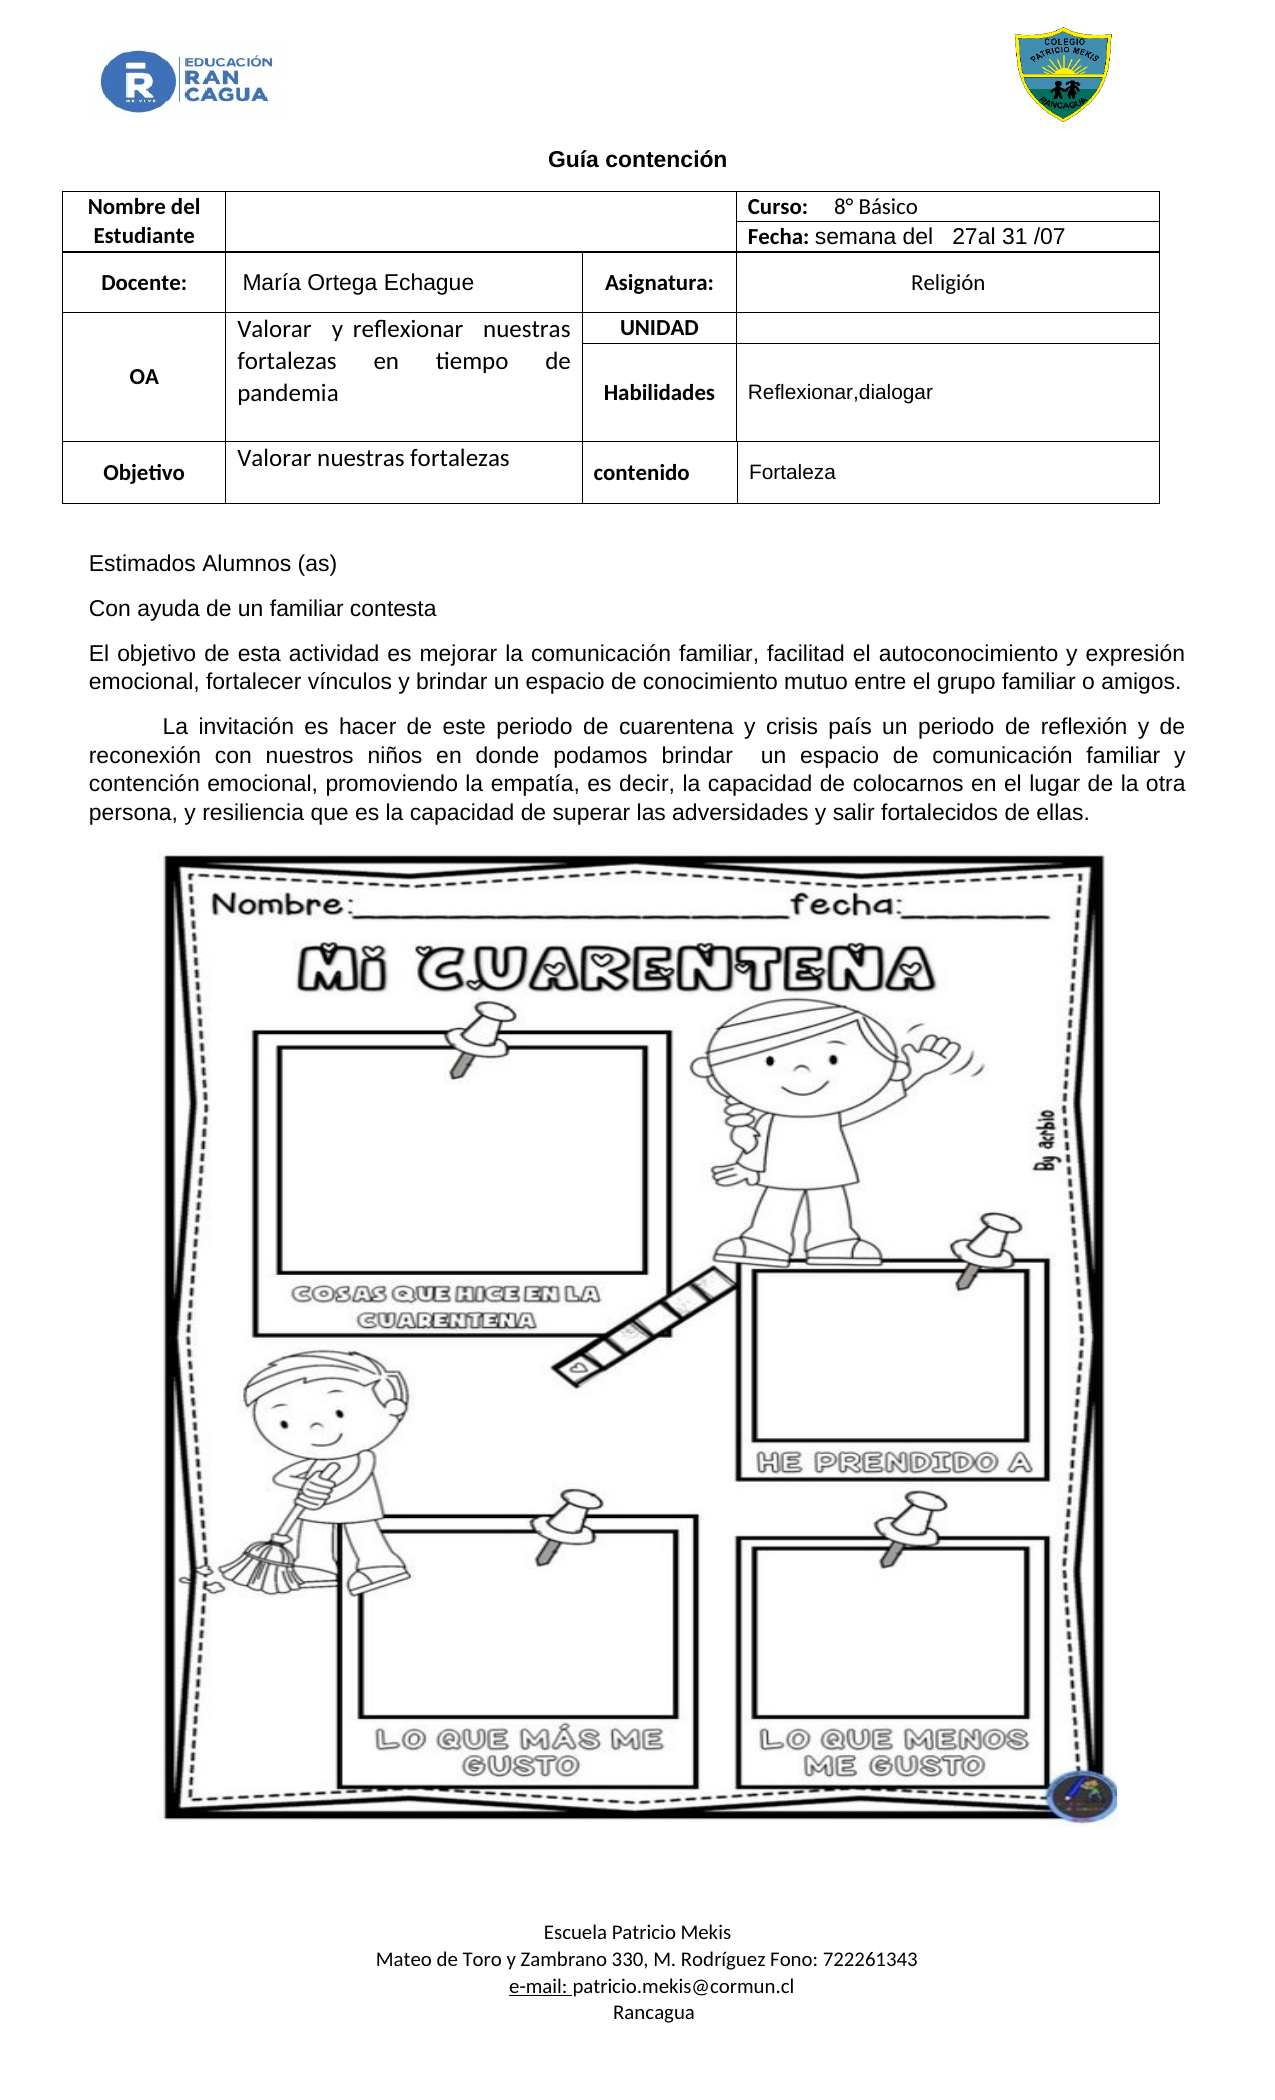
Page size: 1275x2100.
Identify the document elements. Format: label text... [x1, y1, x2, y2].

table_cell contenido [583, 442, 737, 503]
table_cell Asignatura: [583, 253, 736, 312]
table_header Nombre del Estudiante [63, 192, 225, 251]
text Con ayuda de un familiar contesta [89, 594, 1186, 621]
table_cell María Ortega Echague [226, 253, 582, 312]
table_cell Reflexionar,dialogar [737, 344, 1159, 441]
table_cell Religión [737, 253, 1159, 312]
picture [157, 843, 1118, 1828]
table_cell Valorar y reflexionar nuestras fortalezas en tiempo de pandemia [226, 313, 582, 441]
table_cell Fecha: semana del 27al 31 /07 [737, 222, 1159, 251]
table_cell OA [63, 313, 225, 441]
text Guía contención [89, 146, 1186, 172]
table_cell Objetivo [63, 442, 225, 503]
table_cell Fortaleza [738, 442, 1159, 503]
text Estimados Alumnos (as) [89, 549, 1186, 576]
table_cell [737, 313, 1159, 343]
picture [1006, 14, 1120, 129]
text La invitación es hacer de este periodo de cuarentena y crisis país un periodo de reflexión y de reconexión con nuestros niños en donde podamos brindar un espacio de comunicación familiar y contención emocional, promoviendo la empatía, es decir, la capacidad de colocarnos en el lugar de la otra persona, y resiliencia que es la capacidad de superar las adversidades y salir fortalecidos de ellas. [89, 713, 1186, 825]
picture [88, 39, 286, 121]
table_cell UNIDAD [583, 313, 736, 343]
table_cell Habilidades [583, 344, 736, 441]
table_cell Docente: [63, 253, 225, 312]
table_cell Valorar nuestras fortalezas [226, 442, 582, 503]
text El objetivo de esta actividad es mejorar la comunicación familiar, facilitad el autoconocimiento y expresión emocional, fortalecer vínculos y brindar un espacio de conocimiento mutuo entre el grupo familiar o amigos. [89, 640, 1186, 694]
table_header [226, 192, 736, 251]
table_header Curso: 8° Básico [737, 192, 1159, 221]
